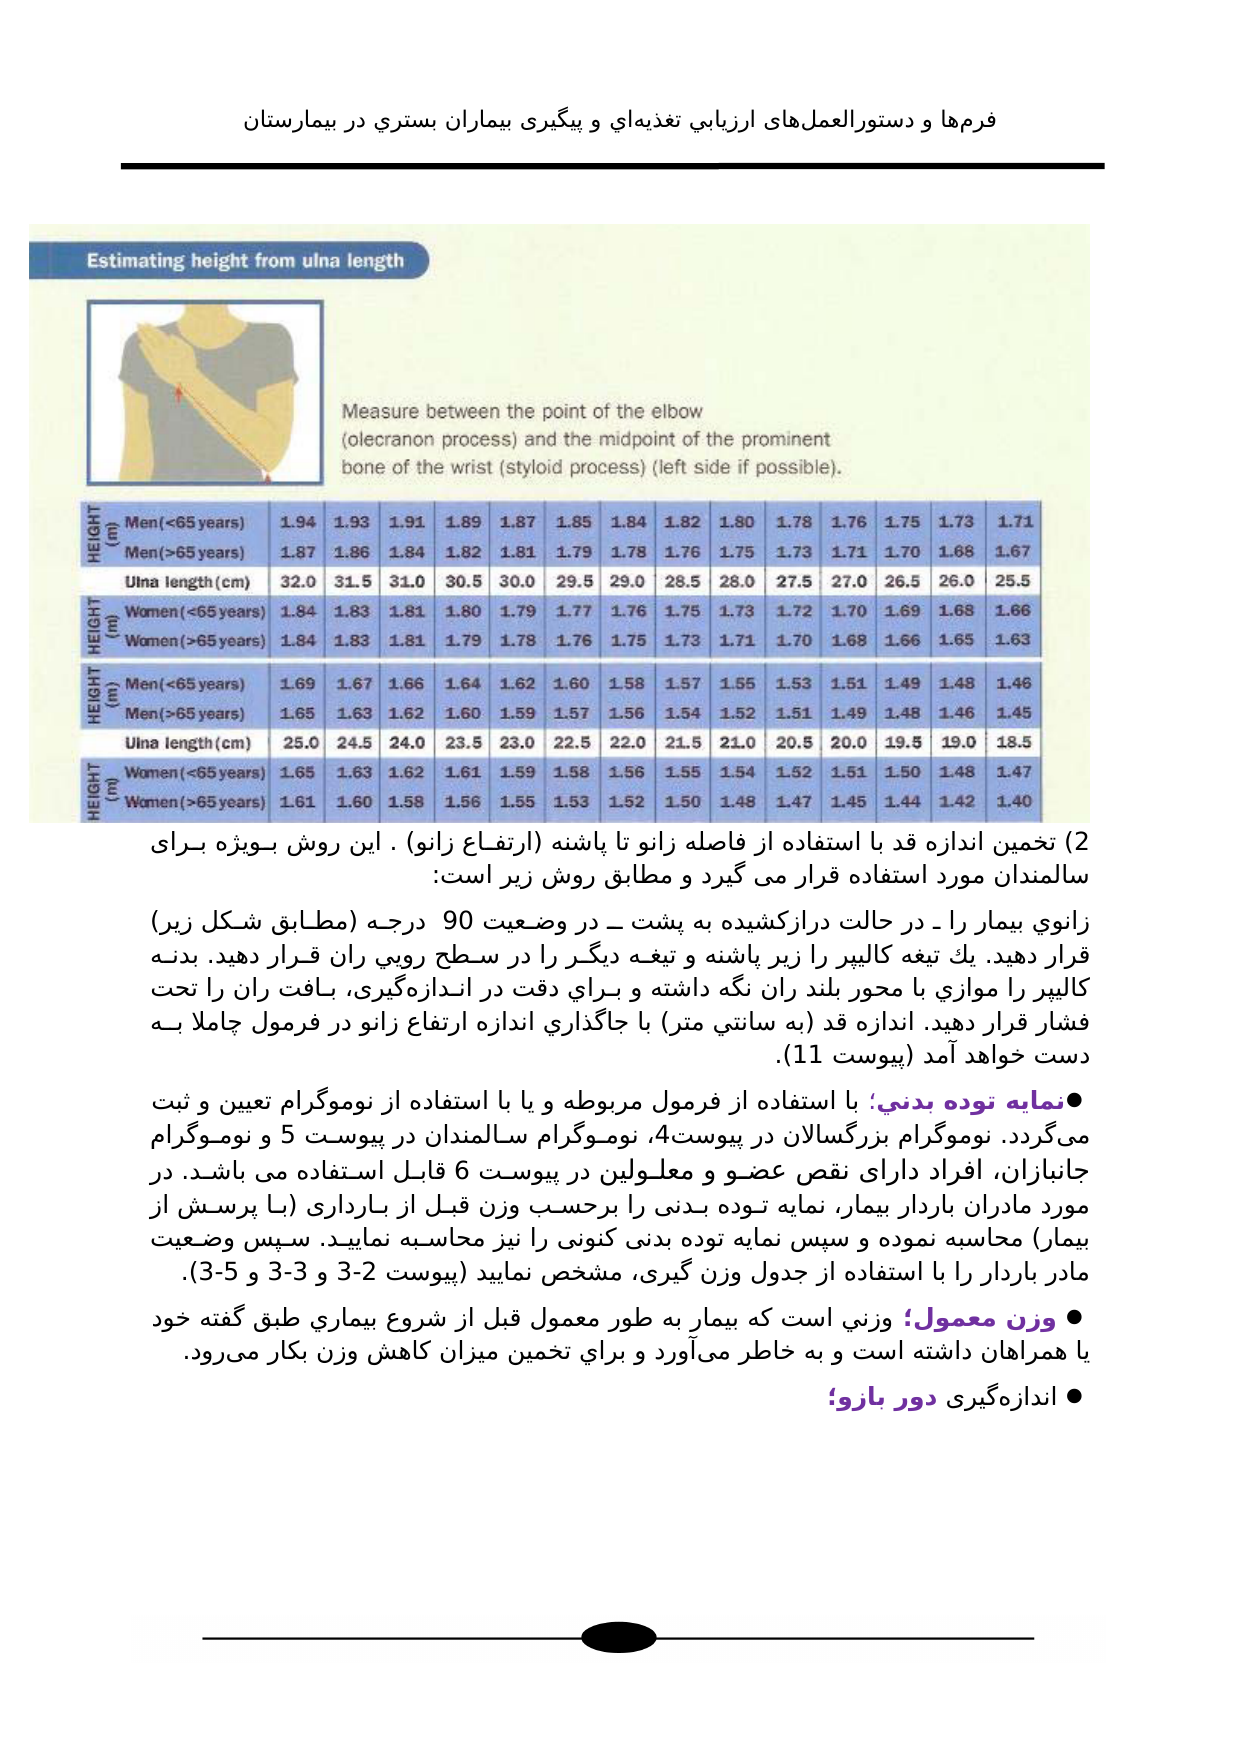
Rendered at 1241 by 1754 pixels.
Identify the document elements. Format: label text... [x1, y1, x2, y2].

text 2) تخمين اندازه قد با استفاده از فاصله زانو تا پاشنه (ارتفاع زانو) . این روش بویژه برای سالمندان مورد استفاده قرار می گیرد و مطابق روش زیر است: [150, 827, 1090, 889]
text نمايه توده بدني؛ با استفاده از فرمول مربوطه و يا با استفاده از نوموگرام تعيين و ثبت می‌گردد. نوموگرام بزرگسالان در پیوست4، نوموگرام سالمندان در پیوست 5 و نوموگرام جانبازان، افراد دارای نقص عضو و معلولین در پیوست 6 قابل استفاده می باشد. در مورد مادران باردار بیمار، نمایه توده بدنی را برحسب وزن قبل از بارداری (با پرسش از بیمار) محاسبه نموده و سپس نمایه توده بدنی کنونی را نیز محاسبه نمایید. سپس وضعیت مادر باردار را با استفاده از جدول وزن گیری، مشخص نمایید (پیوست 2-3 و 3-3 و 5-3). [150, 1087, 1090, 1286]
text زانوي بيمار را ـ در حالت درازكشيده به پشت ـ در وضعيت 90 درجه (مطابق شكل زير) قرار دهيد. يك تيغه كاليپر را زير پاشنه و تيغه ديگر را در سطح رويي ران قرار دهيد. بدنه كاليپر را موازي با محور بلند ران نگه داشته و براي دقت در اندازه‌گیری، بافت ران را تحت فشار قرار دهيد. اندازه قد (به سانتي متر) با جاگذاري اندازه ارتفاع زانو در فرمول چاملا به دست خواهد آمد (پیوست 11). [150, 906, 1090, 1070]
text اندازه‌گیری دور بازو؛ [150, 1383, 1090, 1412]
picture [130, 1615, 1106, 1663]
text وزن معمول؛ وزني است كه بيمار به طور معمول قبل از شروع بيماري طبق گفته خود يا همراهان داشته است و به خاطر می‌آورد و براي تخمين ميزان كاهش وزن بكار می‌رود. [150, 1303, 1090, 1366]
